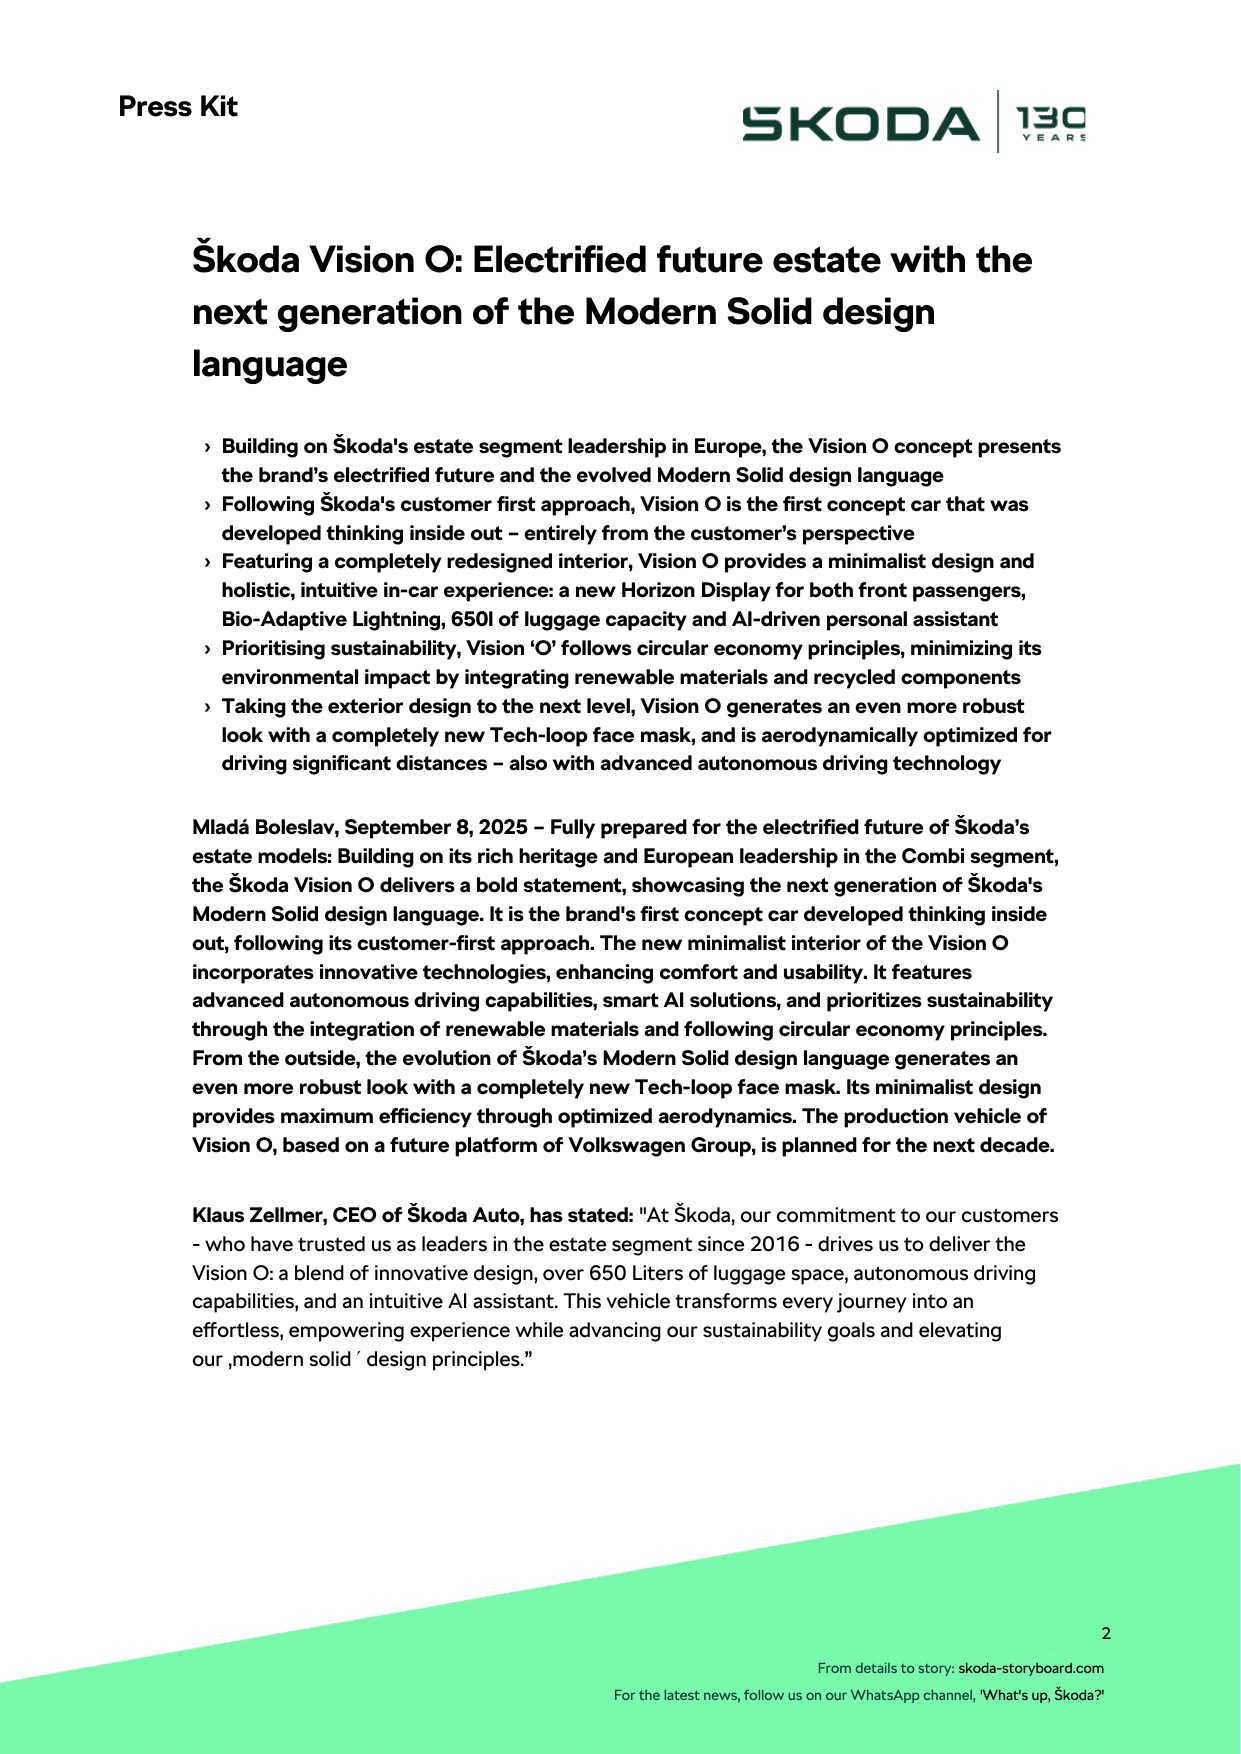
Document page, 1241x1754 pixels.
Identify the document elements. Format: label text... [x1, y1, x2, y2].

picture [741, 90, 1085, 153]
text Following Škoda's customer first approach, Vision O is the first concept car that was developed thinking inside out – entirely from the customer’s perspective [204, 491, 1063, 545]
text Taking the exterior design to the next level, Vision O generates an even more robust look with a completely new Tech-loop face mask, and is aerodynamically optimized for driving significant distances – also with advanced autonomous driving technology [204, 693, 1063, 776]
text Prioritising sustainability, Vision ‘O’ follows circular economy principles, minimizing its environmental impact by integrating renewable materials and recycled components [204, 636, 1063, 689]
picture [0, 1445, 1241, 1754]
text Building on Škoda's estate segment leadership in Europe, the Vision O concept presents the brand’s electrified future and the evolved Modern Solid design language [204, 433, 1063, 487]
text Škoda Vision O: Electrified future estate with the next generation of the Modern Solid design language [192, 236, 1063, 385]
text Mladá Boleslav, September 8, 2025 – Fully prepared for the electrified future of Škoda’s estate models: Building on its rich heritage and European leadership in the Combi segment, the Škoda Vision O delivers a bold statement, showcasing the next generation of Škoda's Modern Solid design language. It is the brand's first concept car developed thinking inside out, following its customer-first approach. The new minimalist interior of the Vision O incorporates innovative technologies, enhancing comfort and usability. It features advanced autonomous driving capabilities, smart AI solutions, and prioritizes sustainability through the integration of renewable materials and following circular economy principles. From the outside, the evolution of Škoda’s Modern Solid design language generates an even more robust look with a completely new Tech-loop face mask. Its minimalist design provides maximum efficiency through optimized aerodynamics. The production vehicle of Vision O, based on a future platform of Volkswagen Group, is planned for the next decade. [192, 815, 1063, 1157]
text Featuring a completely redesigned interior, Vision O provides a minimalist design and holistic, intuitive in-car experience: a new Horizon Display for both front passengers, Bio-Adaptive Lightning, 650l of luggage capacity and AI-driven personal assistant [204, 549, 1063, 632]
text Klaus Zellmer, CEO of Škoda Auto, has stated: "At Škoda, our commitment to our customers - who have trusted us as leaders in the estate segment since 2016 - drives us to deliver the Vision O: a blend of innovative design, over 650 Liters of luggage space, autonomous driving capabilities, and an intuitive AI assistant. This vehicle transforms every journey into an effortless, empowering experience while advancing our sustainability goals and elevating our ‚modern solid design principles.” [192, 1202, 1063, 1372]
